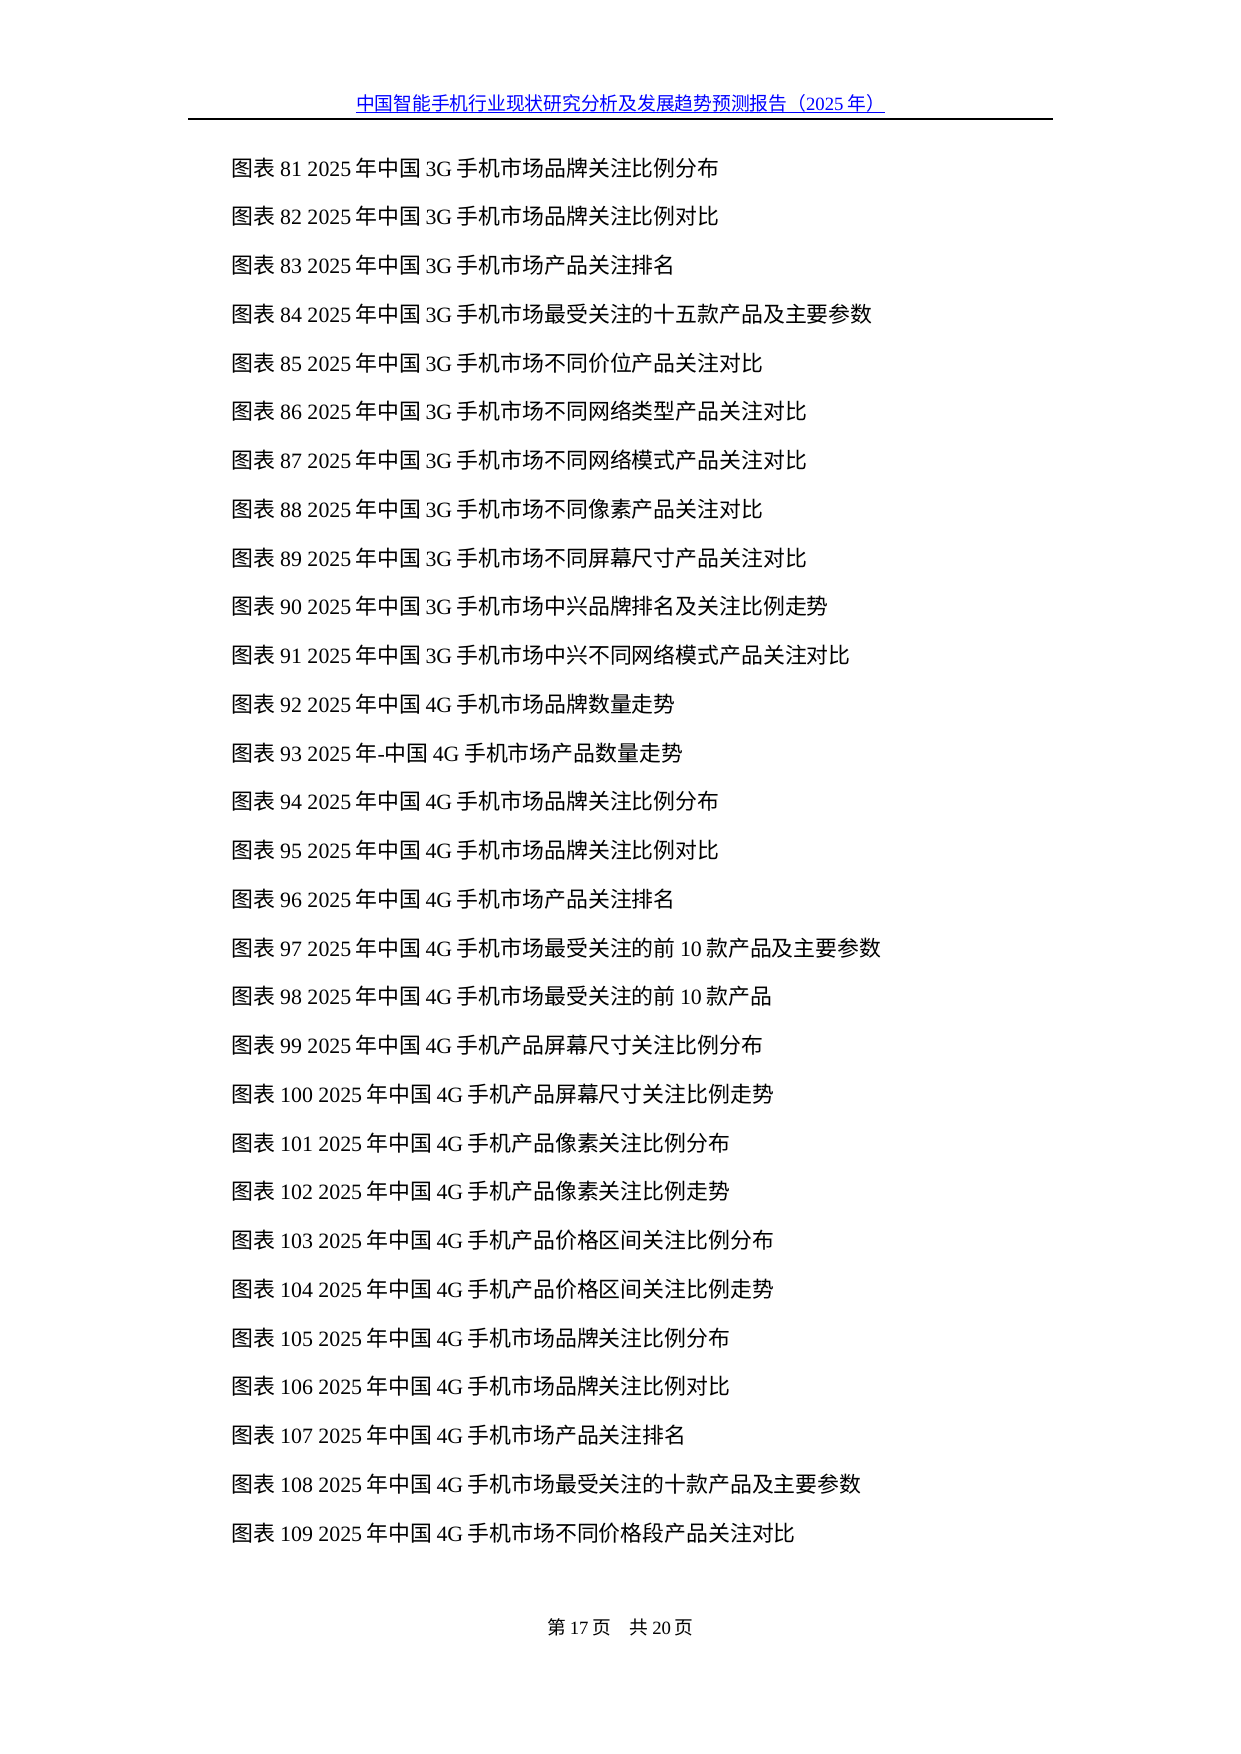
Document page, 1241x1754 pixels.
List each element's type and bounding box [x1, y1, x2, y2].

text [187, 150, 1053, 1548]
